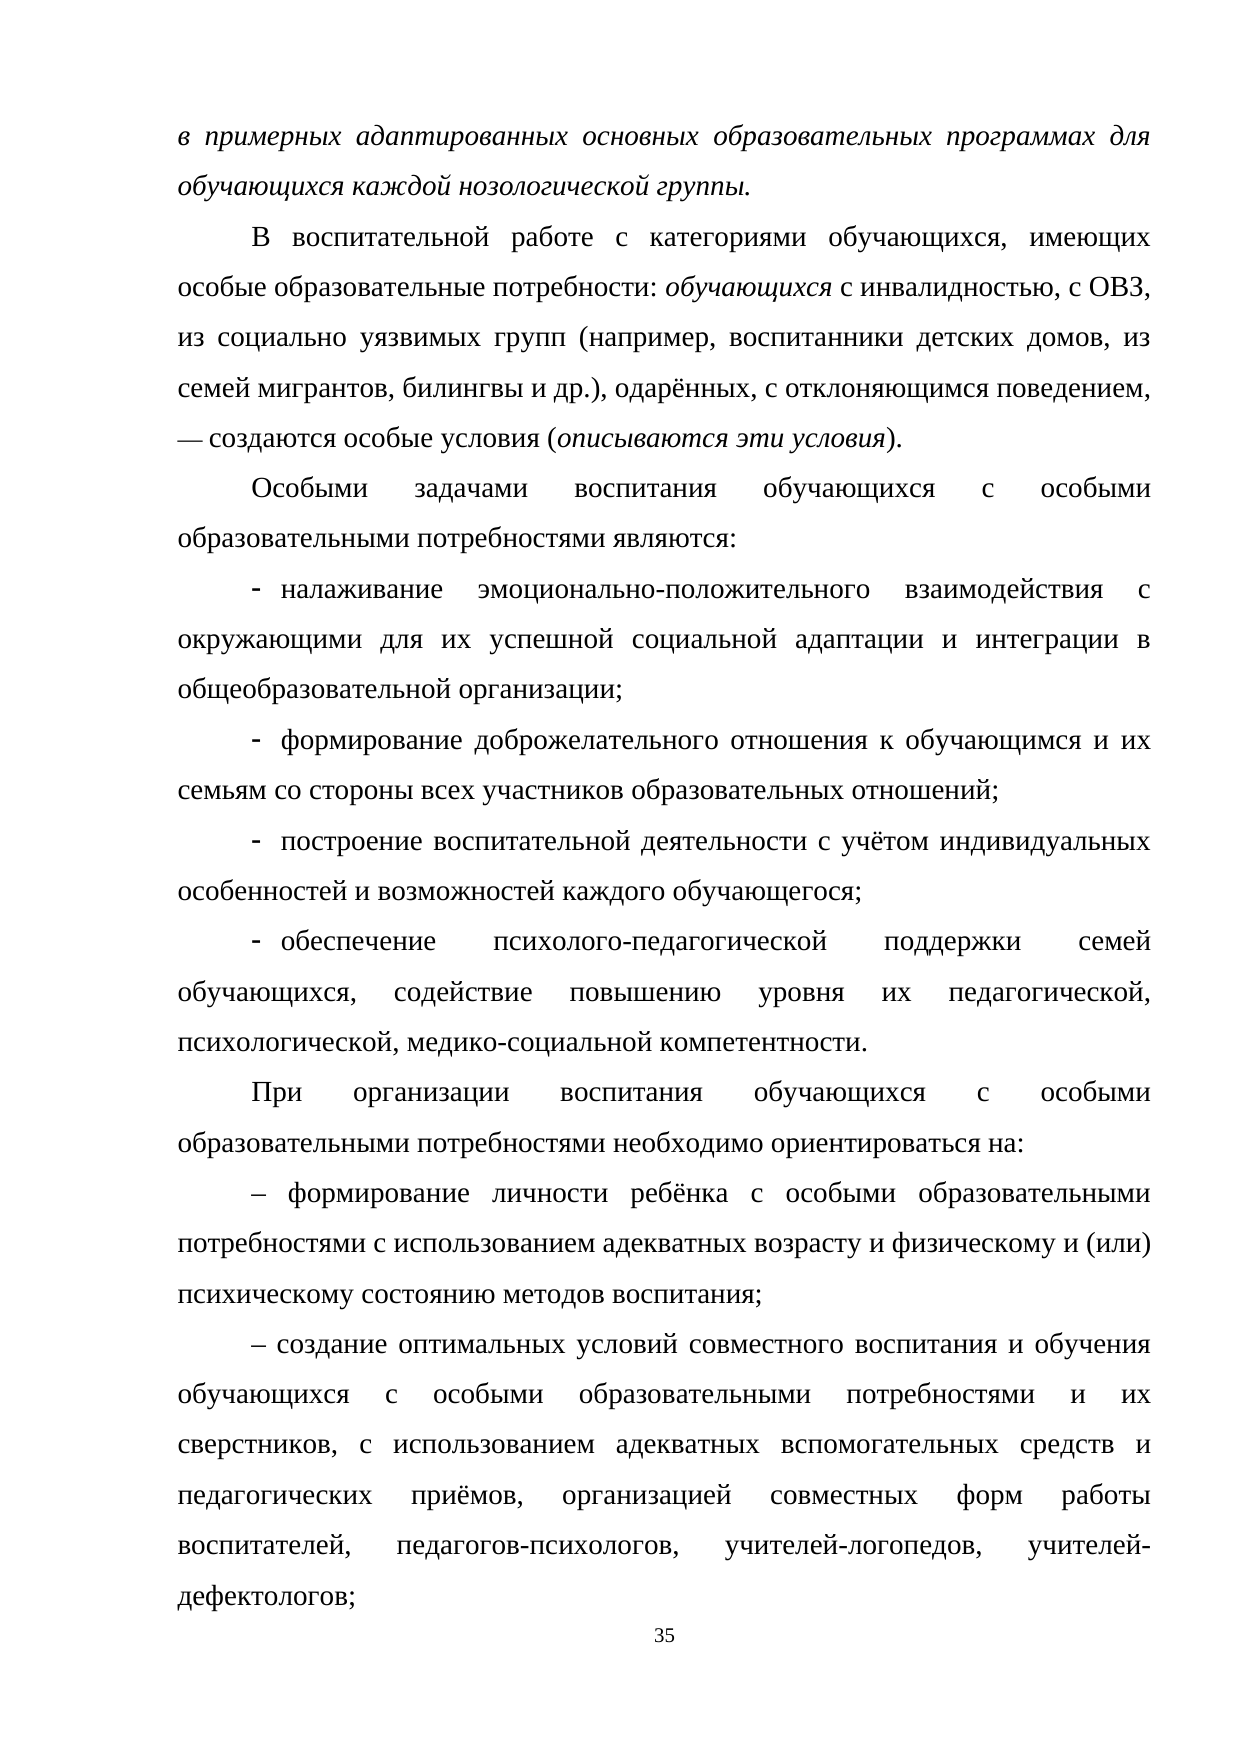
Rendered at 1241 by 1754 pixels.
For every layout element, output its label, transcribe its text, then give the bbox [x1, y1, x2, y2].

text В воспитательной работе с категориями обучающихся, имеющих особые образовательные потребности: обучающихся с инвалидностью, с ОВЗ, из социально уязвимых групп (например, воспитанники детских домов, из семей мигрантов, билингвы и др.), одарённых, с отклоняющимся поведением, — создаются особые условия (описываются эти условия). [177, 219, 1152, 453]
text – формирование личности ребёнка с особыми образовательными потребностями с использованием адекватных возрасту и физическому и (или) психическому состоянию методов воспитания; [177, 1175, 1152, 1309]
text При организации воспитания обучающихся с особыми образовательными потребностями необходимо ориентироваться на: [177, 1074, 1152, 1158]
text – создание оптимальных условий совместного воспитания и обучения обучающихся с особыми образовательными потребностями и их сверстников, с использованием адекватных вспомогательных средств и педагогических приёмов, организацией совместных форм работы воспитателей, педагогов-психологов, учителей-логопедов, учителей-дефектологов; [177, 1326, 1152, 1611]
list обеспечение психолого-педагогической поддержки семей обучающихся, содействие повышению уровня их педагогической, психологической, медико-социальной компетентности. [177, 923, 1152, 1058]
list формирование доброжелательного отношения к обучающимся и их семьям со стороны всех участников образовательных отношений; [177, 722, 1152, 806]
list налаживание эмоционально-положительного взаимодействия с окружающими для их успешной социальной адаптации и интеграции в общеобразовательной организации; [177, 571, 1152, 705]
text Особыми задачами воспитания обучающихся с особыми образовательными потребностями являются: [177, 470, 1152, 554]
list построение воспитательной деятельности с учётом индивидуальных особенностей и возможностей каждого обучающегося; [177, 823, 1152, 907]
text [177, 118, 1152, 202]
